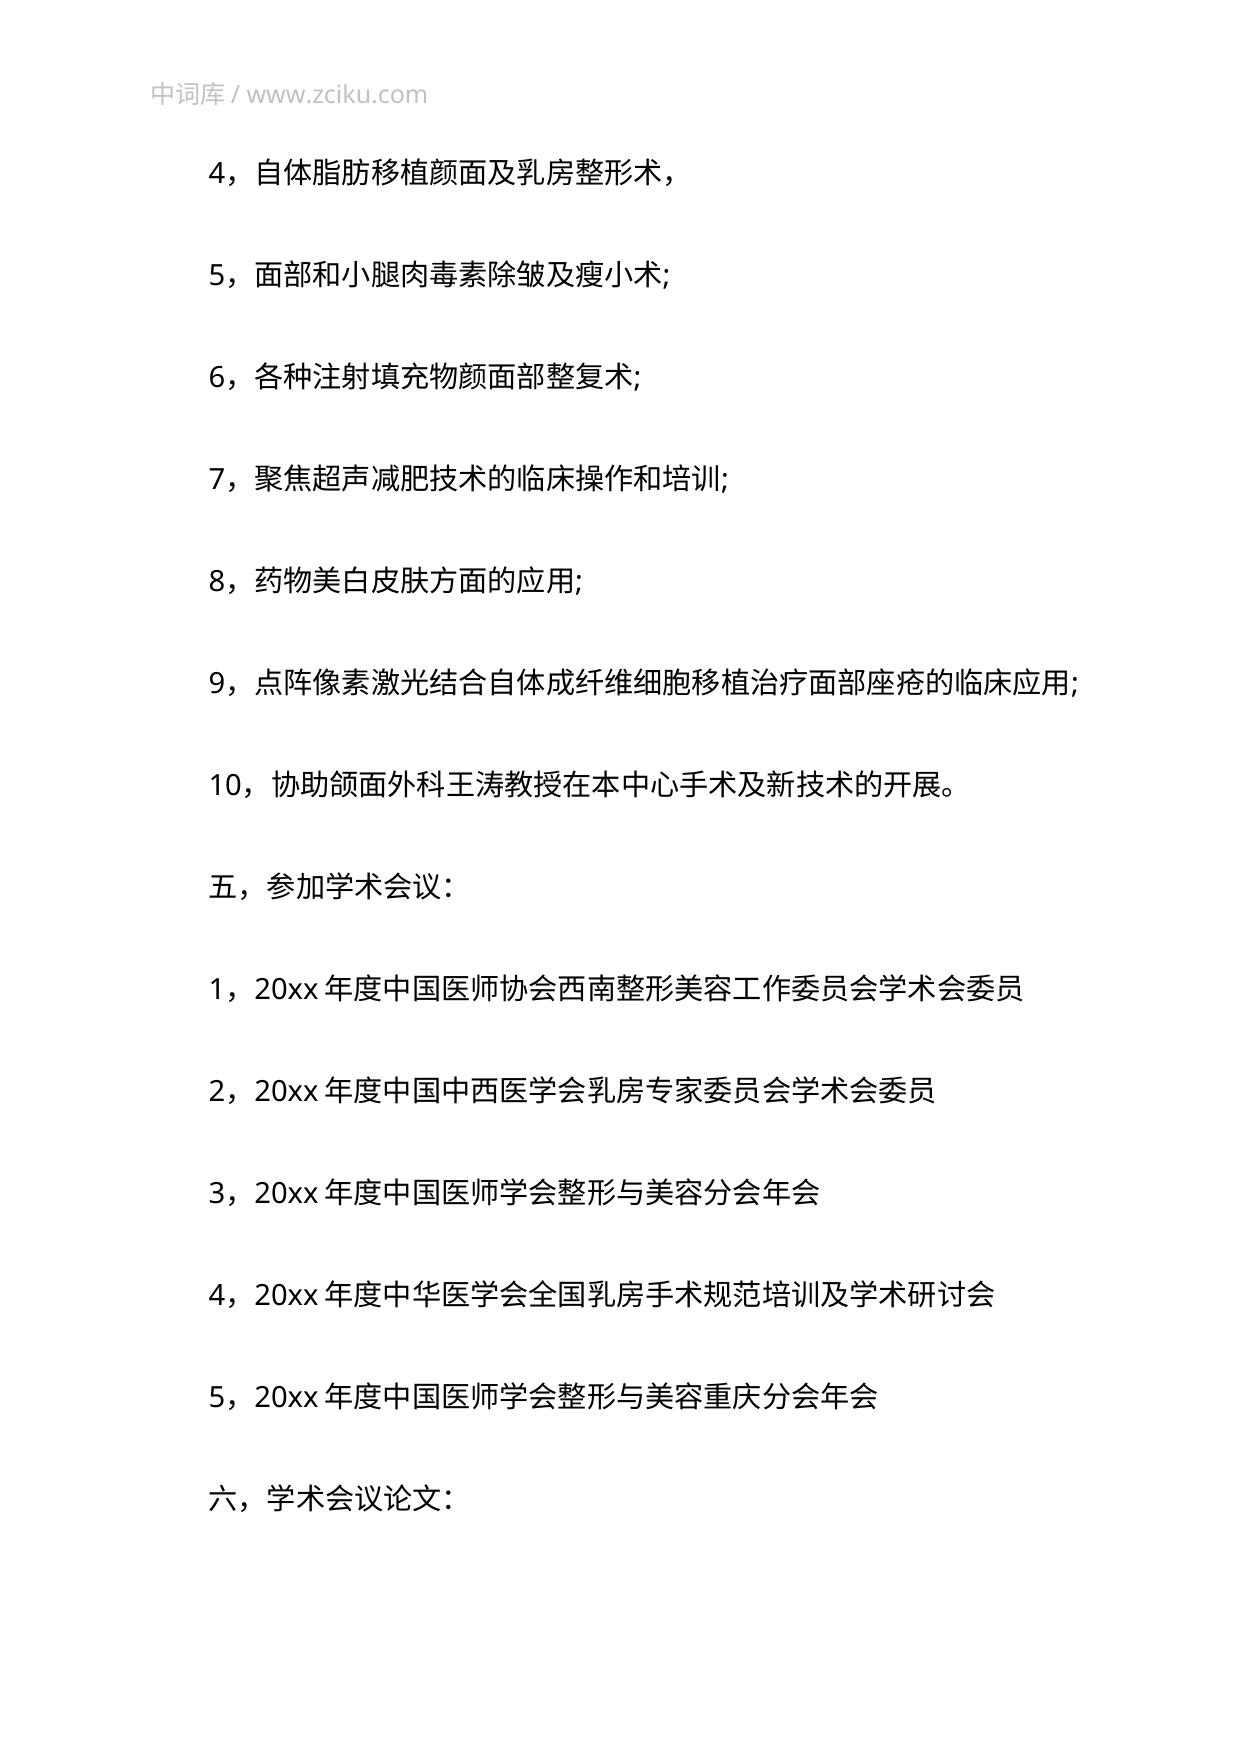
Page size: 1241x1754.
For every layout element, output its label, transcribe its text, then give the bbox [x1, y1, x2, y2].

text 3，20xx年度中国医师学会整形与美容分会年会 [150, 1169, 1090, 1212]
text 六，学术会议论文： [150, 1476, 1090, 1518]
text 4，自体脂肪移植颜面及乳房整形术， [150, 150, 1090, 192]
text 7，聚焦超声减肥技术的临床操作和培训; [150, 456, 1090, 498]
text 5，20xx年度中国医师学会整形与美容重庆分会年会 [150, 1373, 1090, 1416]
text 2，20xx年度中国中西医学会乳房专家委员会学术会委员 [150, 1068, 1090, 1110]
text 10，协助颌面外科王涛教授在本中心手术及新技术的开展。 [150, 762, 1090, 804]
text 4，20xx年度中华医学会全国乳房手术规范培训及学术研讨会 [150, 1272, 1090, 1314]
text 6，各种注射填充物颜面部整复术; [150, 354, 1090, 396]
text 五，参加学术会议： [150, 864, 1090, 906]
text 1，20xx年度中国医师协会西南整形美容工作委员会学术会委员 [150, 966, 1090, 1008]
text 8，药物美白皮肤方面的应用; [150, 558, 1090, 600]
text 5，面部和小腿肉毒素除皱及瘦小术; [150, 252, 1090, 294]
text 9，点阵像素激光结合自体成纤维细胞移植治疗面部座疮的临床应用; [150, 660, 1090, 702]
